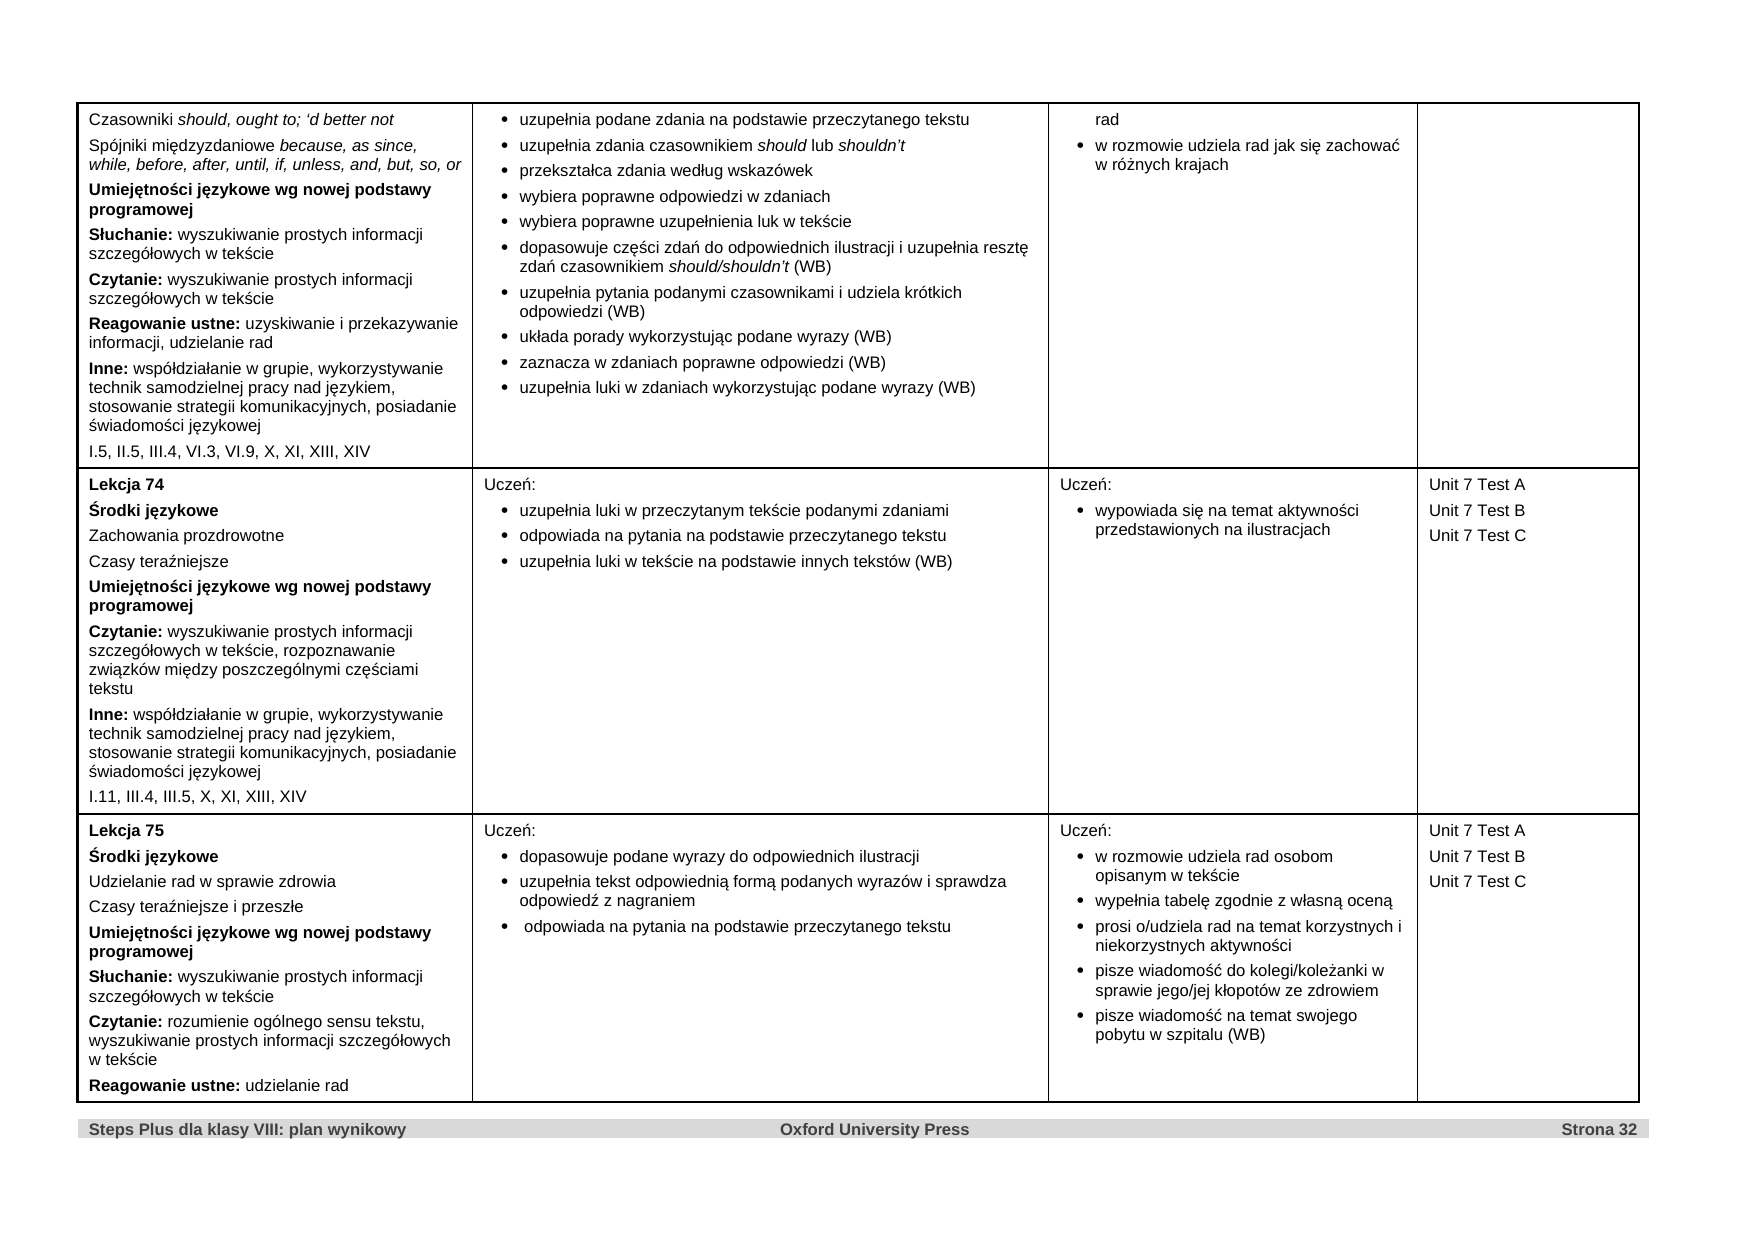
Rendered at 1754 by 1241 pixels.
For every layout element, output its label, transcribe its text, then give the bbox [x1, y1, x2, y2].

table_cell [1049, 815, 1417, 1101]
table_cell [473, 815, 1048, 1101]
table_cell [79, 104, 472, 467]
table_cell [1418, 104, 1638, 467]
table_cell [79, 815, 472, 1101]
table_cell Uczeń: uzupełnia luki w przeczytanym tekście podanymi zdaniami odpowiada na pytania na podstawie przeczytanego tekstu uzupełnia luki w tekście na podstawie innych tekstów (WB) [473, 469, 1048, 813]
table_cell Lekcja 74 Środki językowe Zachowania prozdrowotne Czasy teraźniejsze Umiejętności językowe wg nowej podstawy programowej Czytanie: wyszukiwanie prostych informacji szczegółowych w tekście, rozpoznawanie związków między poszczególnymi częściami tekstu Inne: współdziałanie w grupie, wykorzystywanie technik samodzielnej pracy nad językiem, stosowanie strategii komunikacyjnych, posiadanie świadomości językowej I.11, III.4, III.5, X, XI, XIII, XIV [79, 469, 472, 813]
table_cell Unit 7 Test A Unit 7 Test B Unit 7 Test C [1418, 469, 1638, 813]
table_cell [1049, 104, 1417, 467]
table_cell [1418, 815, 1638, 1101]
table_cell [473, 104, 1048, 467]
table_cell Uczeń: wypowiada się na temat aktywności przedstawionych na ilustracjach [1049, 469, 1417, 813]
